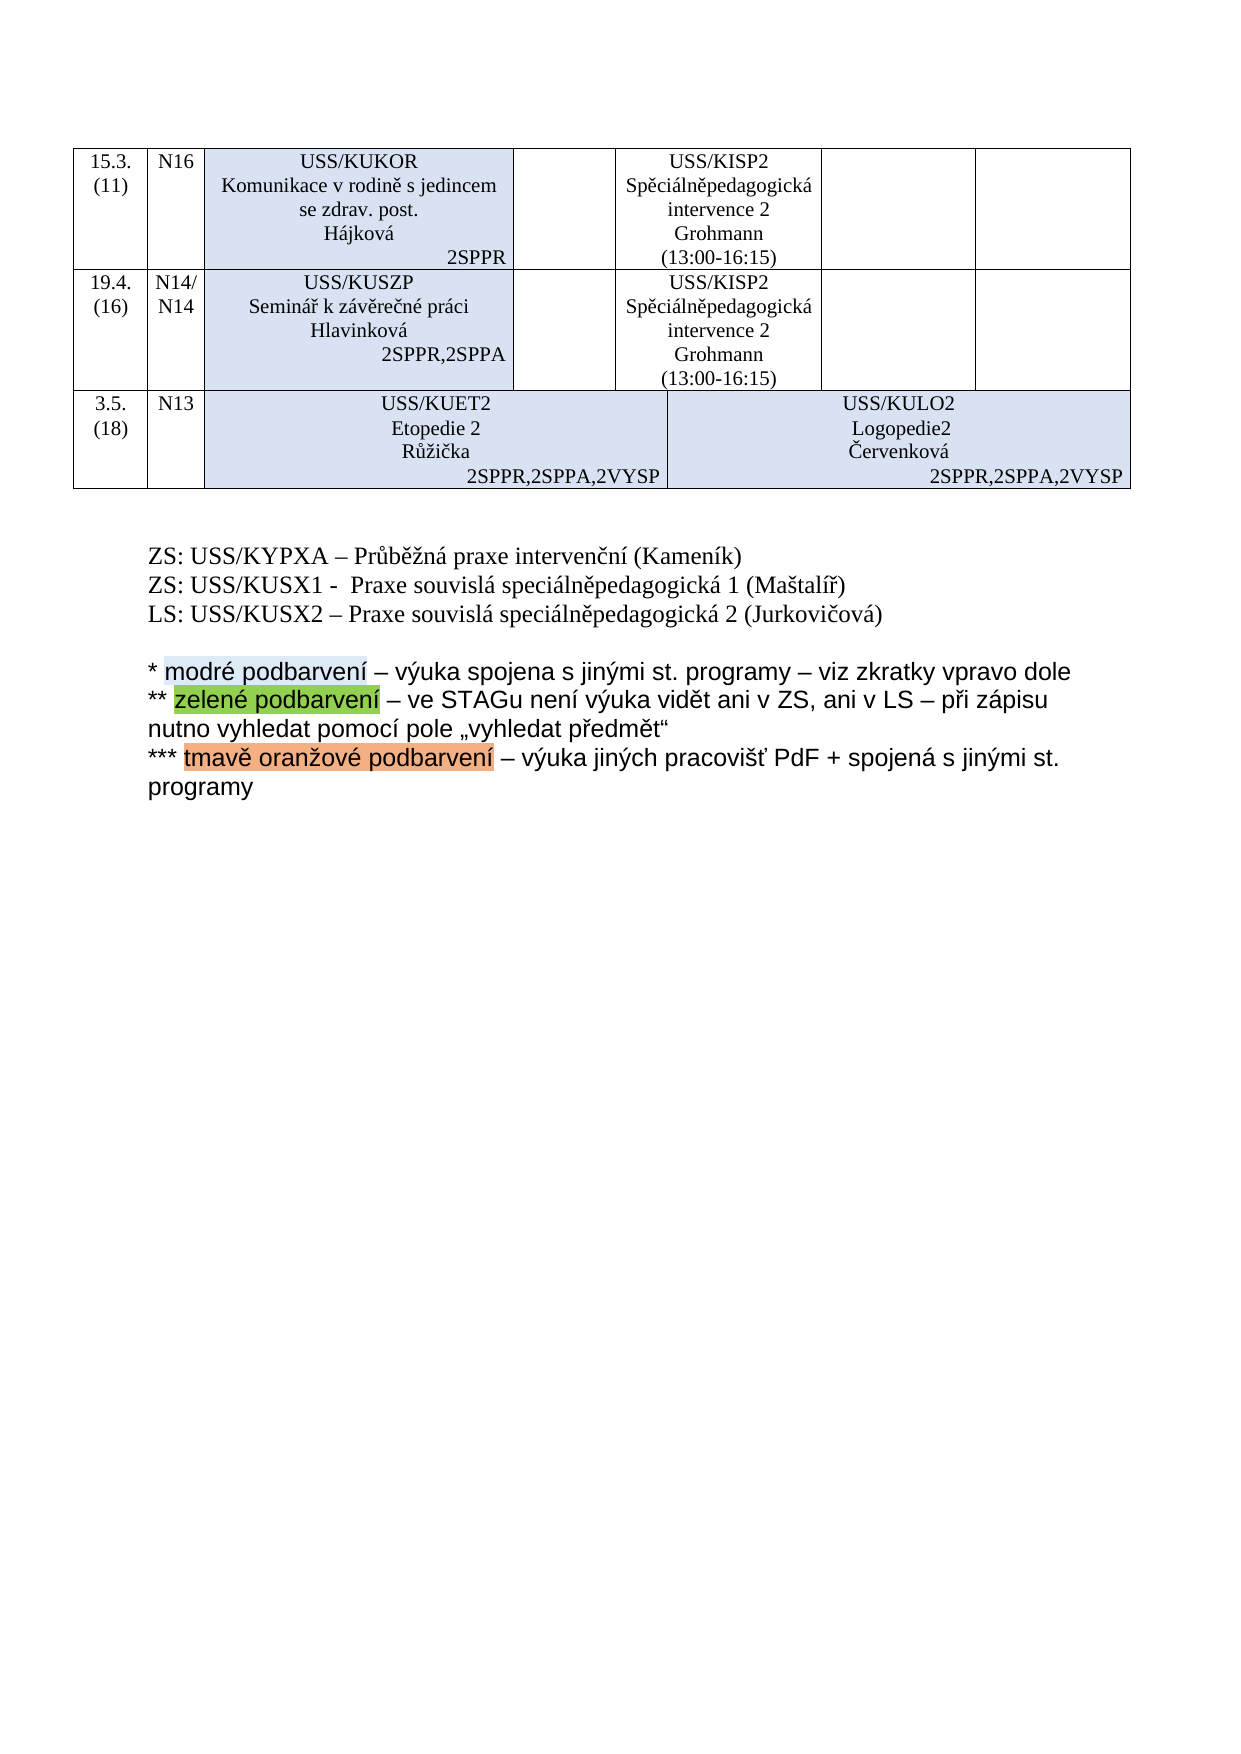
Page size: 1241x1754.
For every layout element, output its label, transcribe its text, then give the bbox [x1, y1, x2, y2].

table_cell USS/KISP2 Spěciálněpedagogická intervence 2 Grohmann (13:00-16:15) [616, 149, 821, 269]
text ZS: USS/KYPXA – Průběžná praxe intervenční (Kameník) [148, 541, 1093, 570]
table_cell USS/KULO2 Logopedie2 Červenková 2SPPR,2SPPA,2VYSP [668, 391, 1130, 488]
table_cell 3.5. (18) [74, 391, 147, 488]
table_cell N13 [148, 391, 204, 488]
text * modré podbarvení – výuka spojena s jinými st. programy – viz zkratky vpravo dole [367, 656, 1093, 685]
table_cell [514, 149, 615, 269]
table_cell [822, 149, 975, 269]
table_cell USS/KISP2 Spěciálněpedagogická intervence 2 Grohmann (13:00-16:15) [616, 270, 821, 390]
table_cell [514, 270, 615, 390]
text *** tmavě oranžové podbarvení – výuka jiných pracovišť PdF + spojená s jinými st. programy [148, 743, 1093, 800]
text ** zelené podbarvení – ve STAGu není výuka vidět ani v ZS, ani v LS – při zápisu nutno vyhledat pomocí pole „vyhledat předmět“ [148, 685, 1093, 743]
table_cell [976, 149, 1130, 269]
table_cell USS/KUET2 Etopedie 2 Růžička 2SPPR,2SPPA,2VYSP [205, 391, 667, 488]
table_cell USS/KUSZP Seminář k závěrečné práci Hlavinková 2SPPR,2SPPA [205, 270, 513, 390]
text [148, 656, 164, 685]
table_cell N14/N14 [148, 270, 204, 390]
text LS: USS/KUSX2 – Praxe souvislá speciálněpedagogická 2 (Jurkovičová) [148, 599, 1093, 628]
text ZS: USS/KUSX1 - Praxe souvislá speciálněpedagogická 1 (Maštalíř) [148, 570, 1093, 599]
table_cell 15.3. (11) [74, 149, 147, 269]
table_cell USS/KUKOR Komunikace v rodině s jedincem se zdrav. post. Hájková 2SPPR [205, 149, 513, 269]
table_cell [822, 270, 975, 390]
table_cell [976, 270, 1130, 390]
table_cell N16 [148, 149, 204, 269]
table_cell 19.4. (16) [74, 270, 147, 390]
